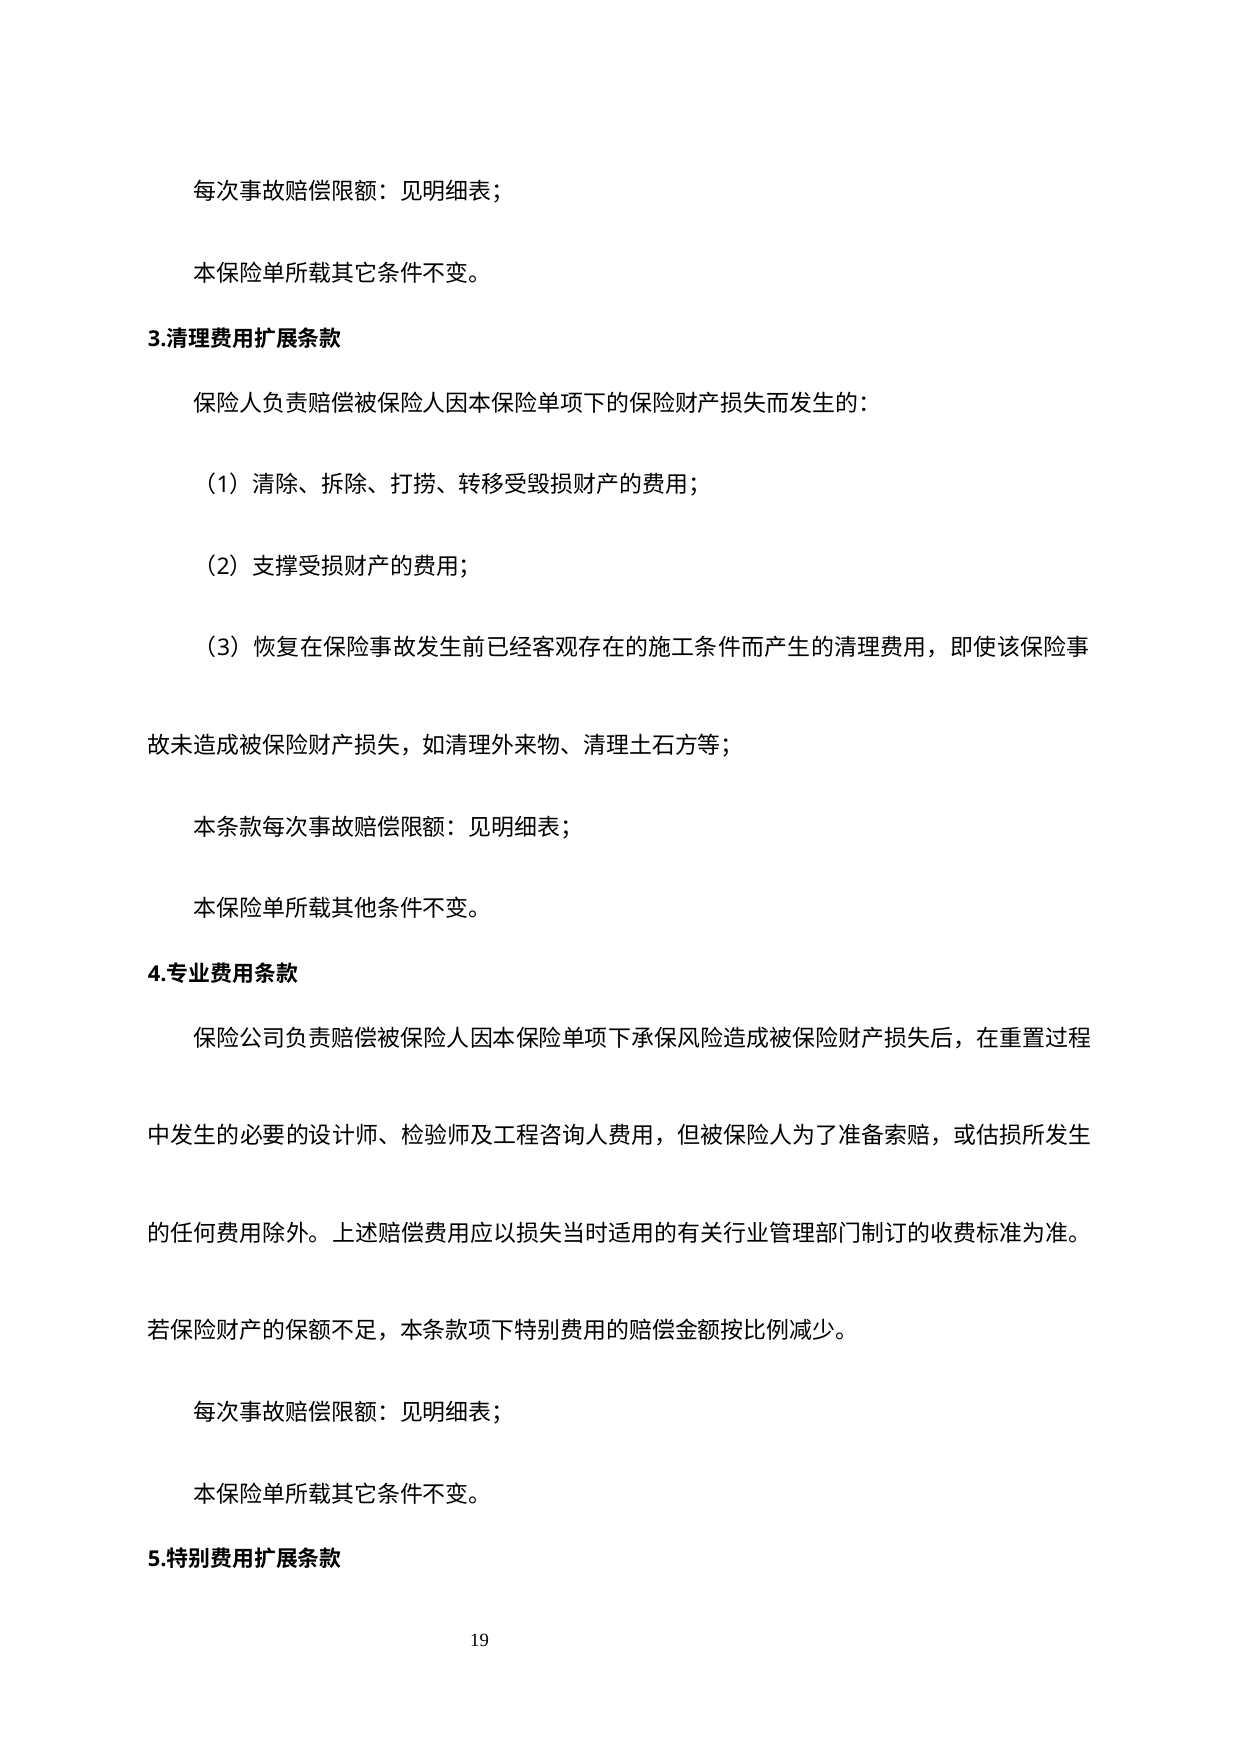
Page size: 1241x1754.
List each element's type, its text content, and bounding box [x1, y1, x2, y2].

text 4.专业费用条款 [148, 956, 1092, 988]
text 保险公司负责赔偿被保险人因本保险单项下承保风险造成被保险财产损失后，在重置过程中发生的必要的设计师、检验师及工程咨询人费用，但被保险人为了准备索赔，或估损所发生的任何费用除外。上述赔偿费用应以损失当时适用的有关行业管理部门制订的收费标准为准。若保险财产的保额不足，本条款项下特别费用的赔偿金额按比例减少。 [148, 1004, 1092, 1361]
text 本保险单所载其它条件不变。 [148, 1459, 1092, 1524]
text 5.特别费用扩展条款 [148, 1541, 1092, 1574]
text （3）恢复在保险事故发生前已经客观存在的施工条件而产生的清理费用，即使该保险事故未造成被保险财产损失，如清理外来物、清理土石方等； [148, 613, 1092, 776]
text 每次事故赔偿限额：见明细表； [148, 157, 1092, 222]
text 3.清理费用扩展条款 [148, 320, 1092, 353]
text 本条款每次事故赔偿限额：见明细表； [148, 792, 1092, 857]
text 本保险单所载其他条件不变。 [148, 874, 1092, 939]
text 本保险单所载其它条件不变。 [148, 239, 1092, 304]
text （1）清除、拆除、打捞、转移受毁损财产的费用； [148, 450, 1092, 515]
text 保险人负责赔偿被保险人因本保险单项下的保险财产损失而发生的： [148, 368, 1092, 433]
text 每次事故赔偿限额：见明细表； [148, 1378, 1092, 1443]
text （2）支撑受损财产的费用； [148, 532, 1092, 597]
